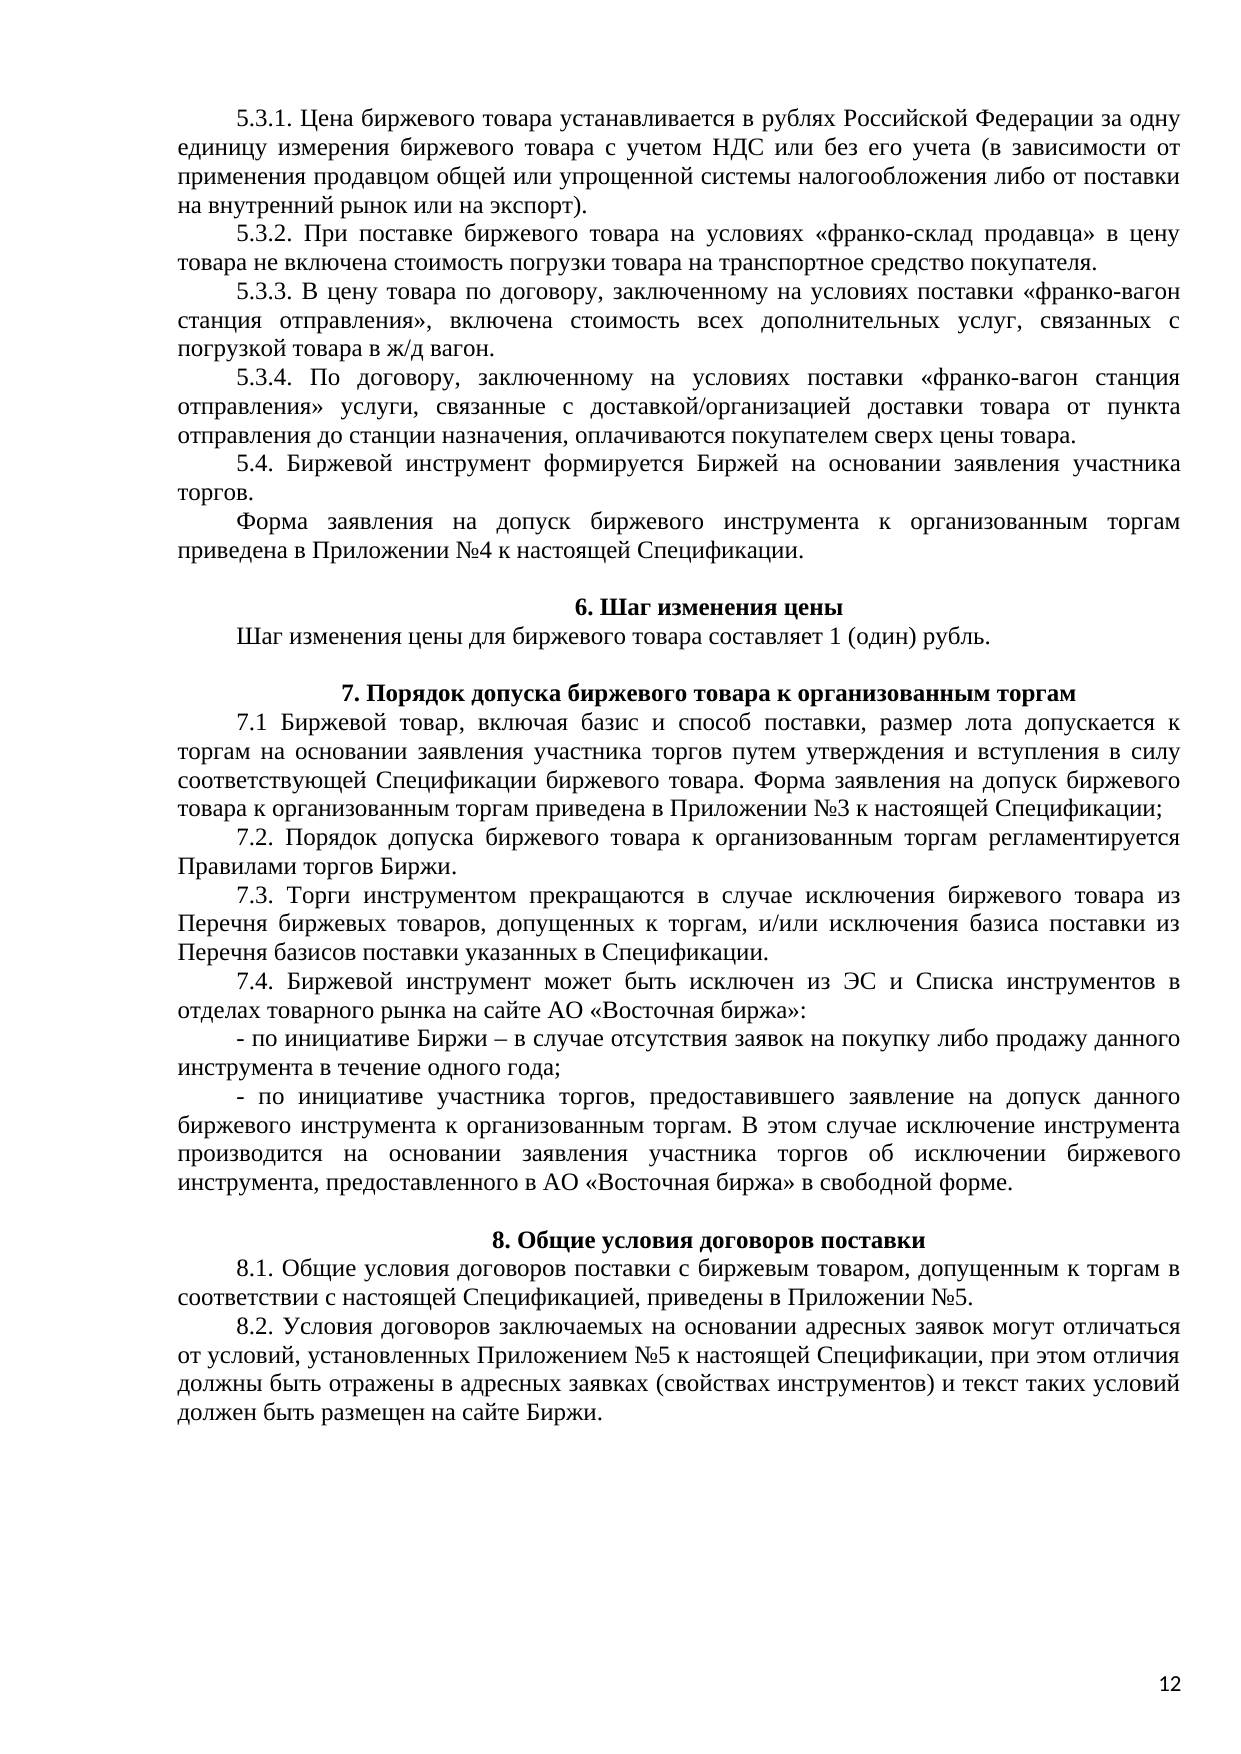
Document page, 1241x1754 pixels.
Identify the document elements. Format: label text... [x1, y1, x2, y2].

text 8. Общие условия договоров поставки [177, 1225, 1181, 1253]
text 5.4. Биржевой инструмент формируется Биржей на основании заявления участника торгов. [177, 448, 1181, 506]
text 7. Порядок допуска биржевого товара к организованным торгам [177, 678, 1181, 707]
text 7.4. Биржевой инструмент может быть исключен из ЭС и Списка инструментов в отделах товарного рынка на сайте АО «Восточная биржа»: [177, 966, 1181, 1023]
text 8.2. Условия договоров заключаемых на основании адресных заявок могут отличаться от условий, установленных Приложением №5 к настоящей Спецификации, при этом отличия должны быть отражены в адресных заявках (свойствах инструментов) и текст таких условий должен быть размещен на сайте Биржи. [177, 1311, 1181, 1426]
text - по инициативе участника торгов, предоставившего заявление на допуск данного биржевого инструмента к организованным торгам. В этом случае исключение инструмента производится на основании заявления участника торгов об исключении биржевого инструмента, предоставленного в АО «Восточная биржа» в свободной форме. [177, 1081, 1181, 1196]
text 7.1 Биржевой товар, включая базис и способ поставки, размер лота допускается к торгам на основании заявления участника торгов путем утверждения и вступления в силу соответствующей Спецификации биржевого товара. Форма заявления на допуск биржевого товара к организованным торгам приведена в Приложении №3 к настоящей Спецификации; [177, 707, 1181, 822]
text 5.3.3. В цену товара по договору, заключенному на условиях поставки «франко-вагон станция отправления», включена стоимость всех дополнительных услуг, связанных с погрузкой товара в ж/д вагон. [177, 276, 1181, 362]
text 7.3. Торги инструментом прекращаются в случае исключения биржевого товара из Перечня биржевых товаров, допущенных к торгам, и/или исключения базиса поставки из Перечня базисов поставки указанных в Спецификации. [177, 880, 1181, 966]
text 8.1. Общие условия договоров поставки с биржевым товаром, допущенным к торгам в соответствии с настоящей Спецификацией, приведены в Приложении №5. [177, 1253, 1181, 1311]
text 6. Шаг изменения цены [177, 592, 1181, 621]
text Форма заявления на допуск биржевого инструмента к организованным торгам приведена в Приложении №4 к настоящей Спецификации. [177, 506, 1181, 563]
text 5.3.2. При поставке биржевого товара на условиях «франко-склад продавца» в цену товара не включена стоимость погрузки товара на транспортное средство покупателя. [177, 218, 1181, 276]
text 5.3.1. Цена биржевого товара устанавливается в рублях Российской Федерации за одну единицу измерения биржевого товара с учетом НДС или без его учета (в зависимости от применения продавцом общей или упрощенной системы налогообложения либо от поставки на внутренний рынок или на экспорт). [177, 103, 1181, 218]
text 7.2. Порядок допуска биржевого товара к организованным торгам регламентируется Правилами торгов Биржи. [177, 822, 1181, 880]
text - по инициативе Биржи – в случае отсутствия заявок на покупку либо продажу данного инструмента в течение одного года; [177, 1023, 1181, 1081]
text 5.3.4. По договору, заключенному на условиях поставки «франко-вагон станция отправления» услуги, связанные с доставкой/организацией доставки товара от пункта отправления до станции назначения, оплачиваются покупателем сверх цены товара. [177, 362, 1181, 448]
text Шаг изменения цены для биржевого товара составляет 1 (один) рубль. [177, 621, 1181, 650]
